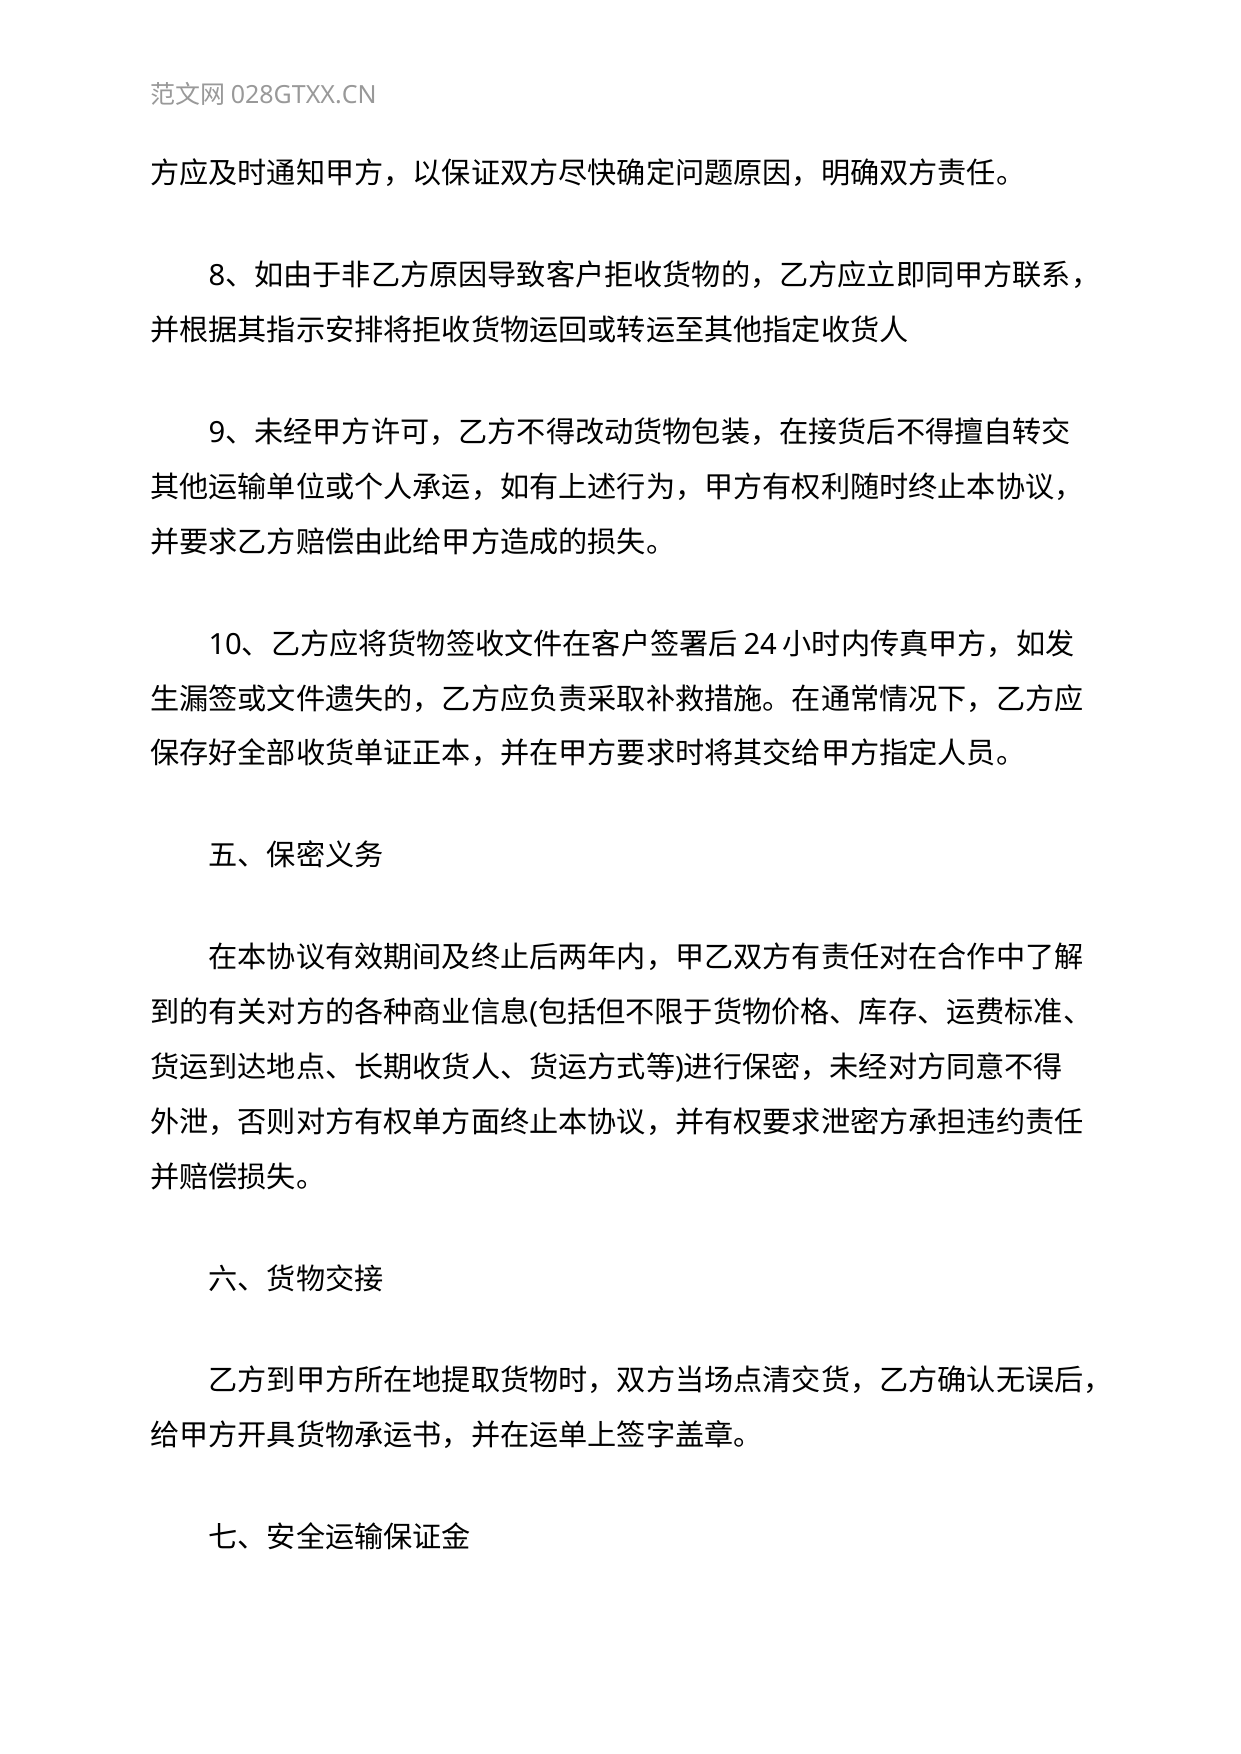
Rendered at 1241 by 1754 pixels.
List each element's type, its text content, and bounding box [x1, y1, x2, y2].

text 10、乙方应将货物签收文件在客户签署后24小时内传真甲方，如发生漏签或文件遗失的，乙方应负责采取补救措施。在通常情况下，乙方应保存好全部收货单证正本，并在甲方要求时将其交给甲方指定人员。 [150, 620, 1090, 772]
text 五、保密义务 [150, 832, 1090, 874]
text 六、货物交接 [150, 1255, 1090, 1297]
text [150, 150, 1090, 192]
text 乙方到甲方所在地提取货物时，双方当场点清交货，乙方确认无误后，给甲方开具货物承运书，并在运单上签字盖章。 [150, 1357, 1090, 1454]
text 七、安全运输保证金 [150, 1514, 1090, 1556]
text 8、如由于非乙方原因导致客户拒收货物的，乙方应立即同甲方联系，并根据其指示安排将拒收货物运回或转运至其他指定收货人 [150, 252, 1090, 349]
text 9、未经甲方许可，乙方不得改动货物包装，在接货后不得擅自转交其他运输单位或个人承运，如有上述行为，甲方有权利随时终止本协议，并要求乙方赔偿由此给甲方造成的损失。 [150, 408, 1090, 561]
text 在本协议有效期间及终止后两年内，甲乙双方有责任对在合作中了解到的有关对方的各种商业信息(包括但不限于货物价格、库存、运费标准、货运到达地点、长期收货人、货运方式等)进行保密，未经对方同意不得外泄，否则对方有权单方面终止本协议，并有权要求泄密方承担违约责任并赔偿损失。 [150, 934, 1090, 1196]
